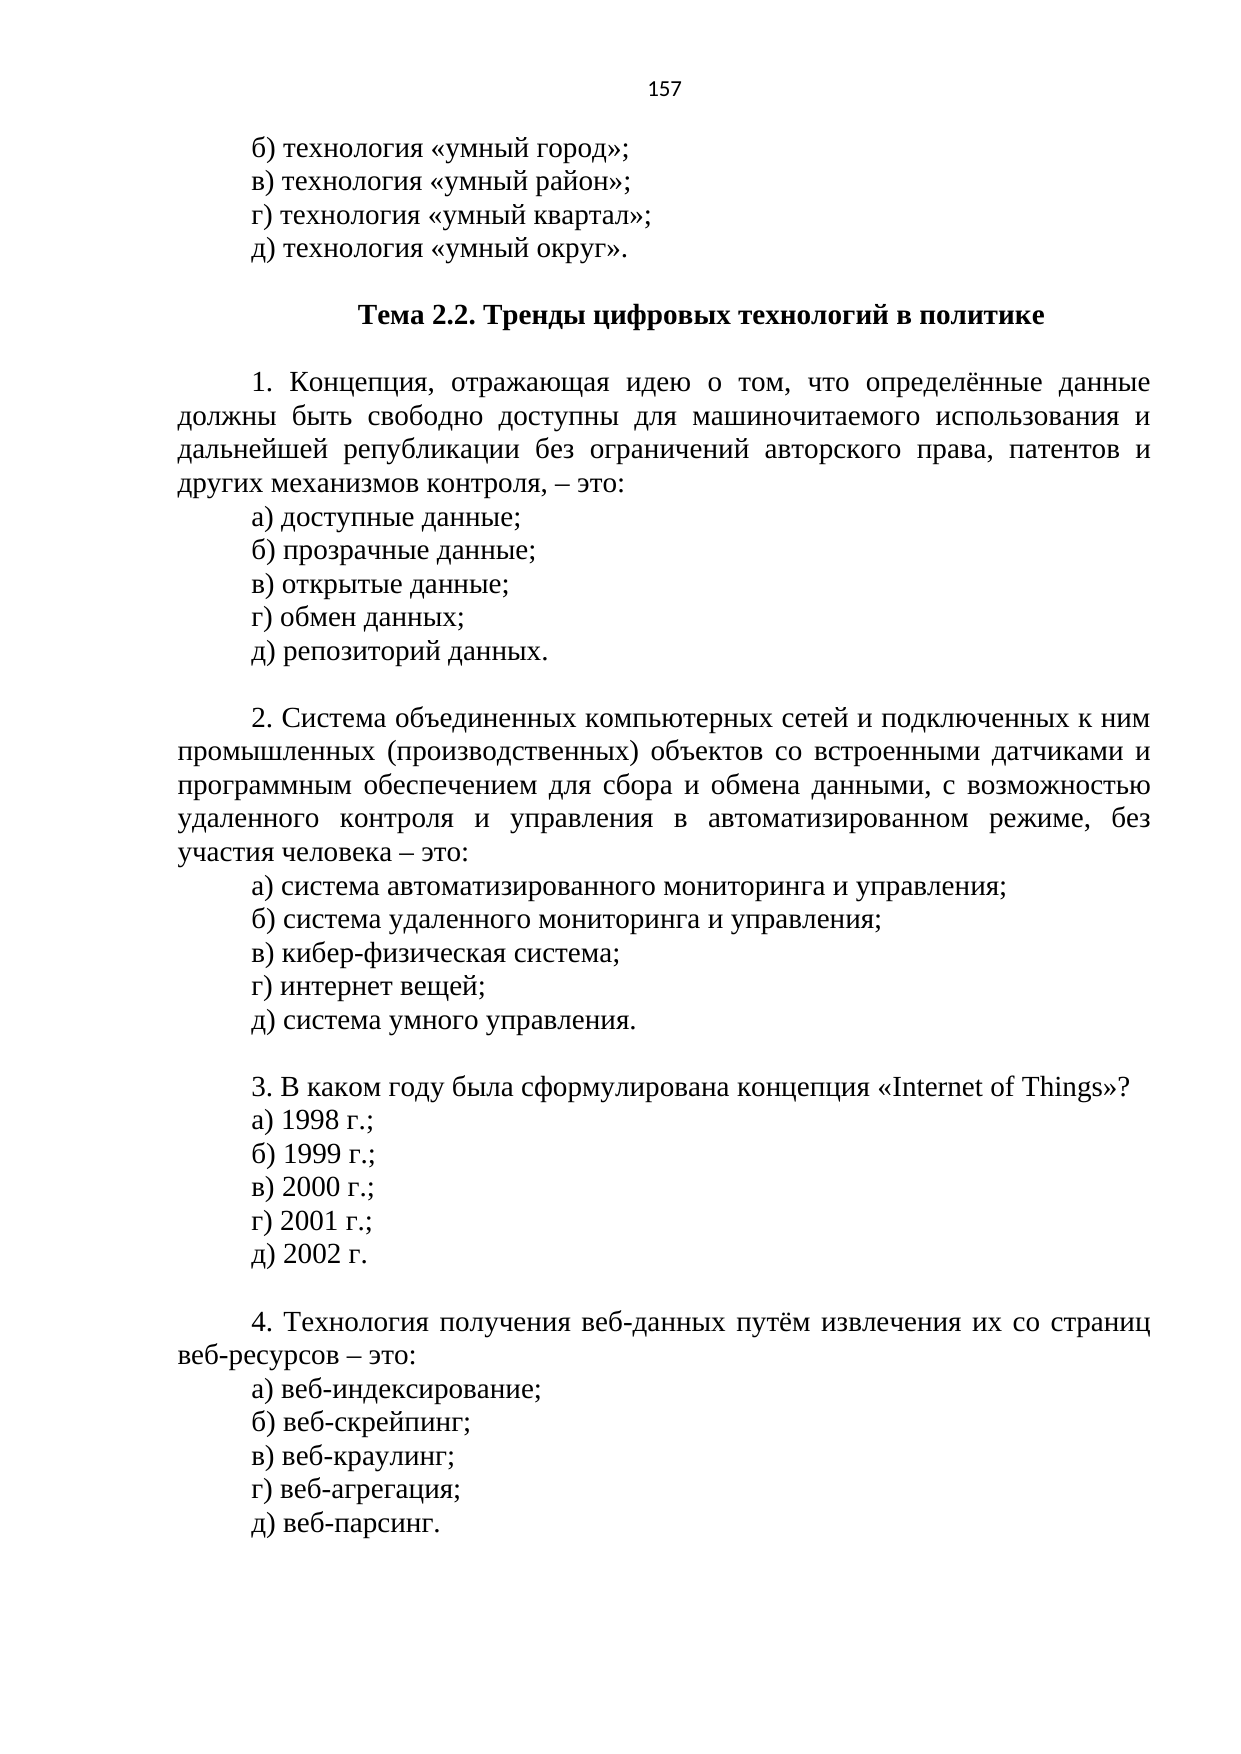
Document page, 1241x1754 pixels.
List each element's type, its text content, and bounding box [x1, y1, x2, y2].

text б) 1999 г.; [177, 1136, 1152, 1169]
text д) веб-парсинг. [177, 1505, 1152, 1538]
text б) веб-скрейпинг; [177, 1404, 1152, 1438]
text a) 1998 г.; [177, 1102, 1152, 1136]
text г) интернет вещей; [177, 968, 1152, 1002]
text Тема 2.2. Тренды цифровых технологий в политике [177, 297, 1152, 331]
text б) система удаленного мониторинга и управления; [177, 901, 1152, 935]
text 2. Система объединенных компьютерных сетей и подключенных к ним промышленных (производственных) объектов со встроенными датчиками и программным обеспечением для сбора и обмена данными, с возможностью удаленного контроля и управления в автоматизированном режиме, без участия человека – это: [177, 700, 1152, 868]
text д) репозиторий данных. [177, 633, 1152, 666]
text г) 2001 г.; [177, 1203, 1152, 1237]
text б) технология «умный город»; [177, 130, 1152, 163]
text a) система автоматизированного мониторинга и управления; [177, 868, 1152, 901]
text в) кибер-физическая система; [177, 935, 1152, 968]
text 3. В каком году была сформулирована концепция «Internet of Things»? [177, 1069, 1152, 1102]
text 1. Концепция, отражающая идею о том, что определённые данные должны быть свободно доступны для машиночитаемого использования и дальнейшей републикации без ограничений авторского права, патентов и других механизмов контроля, – это: [177, 364, 1152, 499]
text д) технология «умный округ». [177, 230, 1152, 264]
text г) обмен данных; [177, 599, 1152, 633]
text в) 2000 г.; [177, 1169, 1152, 1203]
text в) технология «умный район»; [177, 163, 1152, 197]
text д) система умного управления. [177, 1002, 1152, 1035]
text г) веб-агрегация; [177, 1471, 1152, 1505]
text a) веб-индексирование; [177, 1371, 1152, 1404]
text в) веб-краулинг; [177, 1438, 1152, 1471]
text г) технология «умный квартал»; [177, 197, 1152, 230]
text a) доступные данные; [177, 499, 1152, 532]
text в) открытые данные; [177, 566, 1152, 599]
text б) прозрачные данные; [177, 532, 1152, 566]
text 4. Технология получения веб-данных путём извлечения их со страниц веб-ресурсов – это: [177, 1304, 1152, 1371]
text д) 2002 г. [177, 1237, 1152, 1270]
